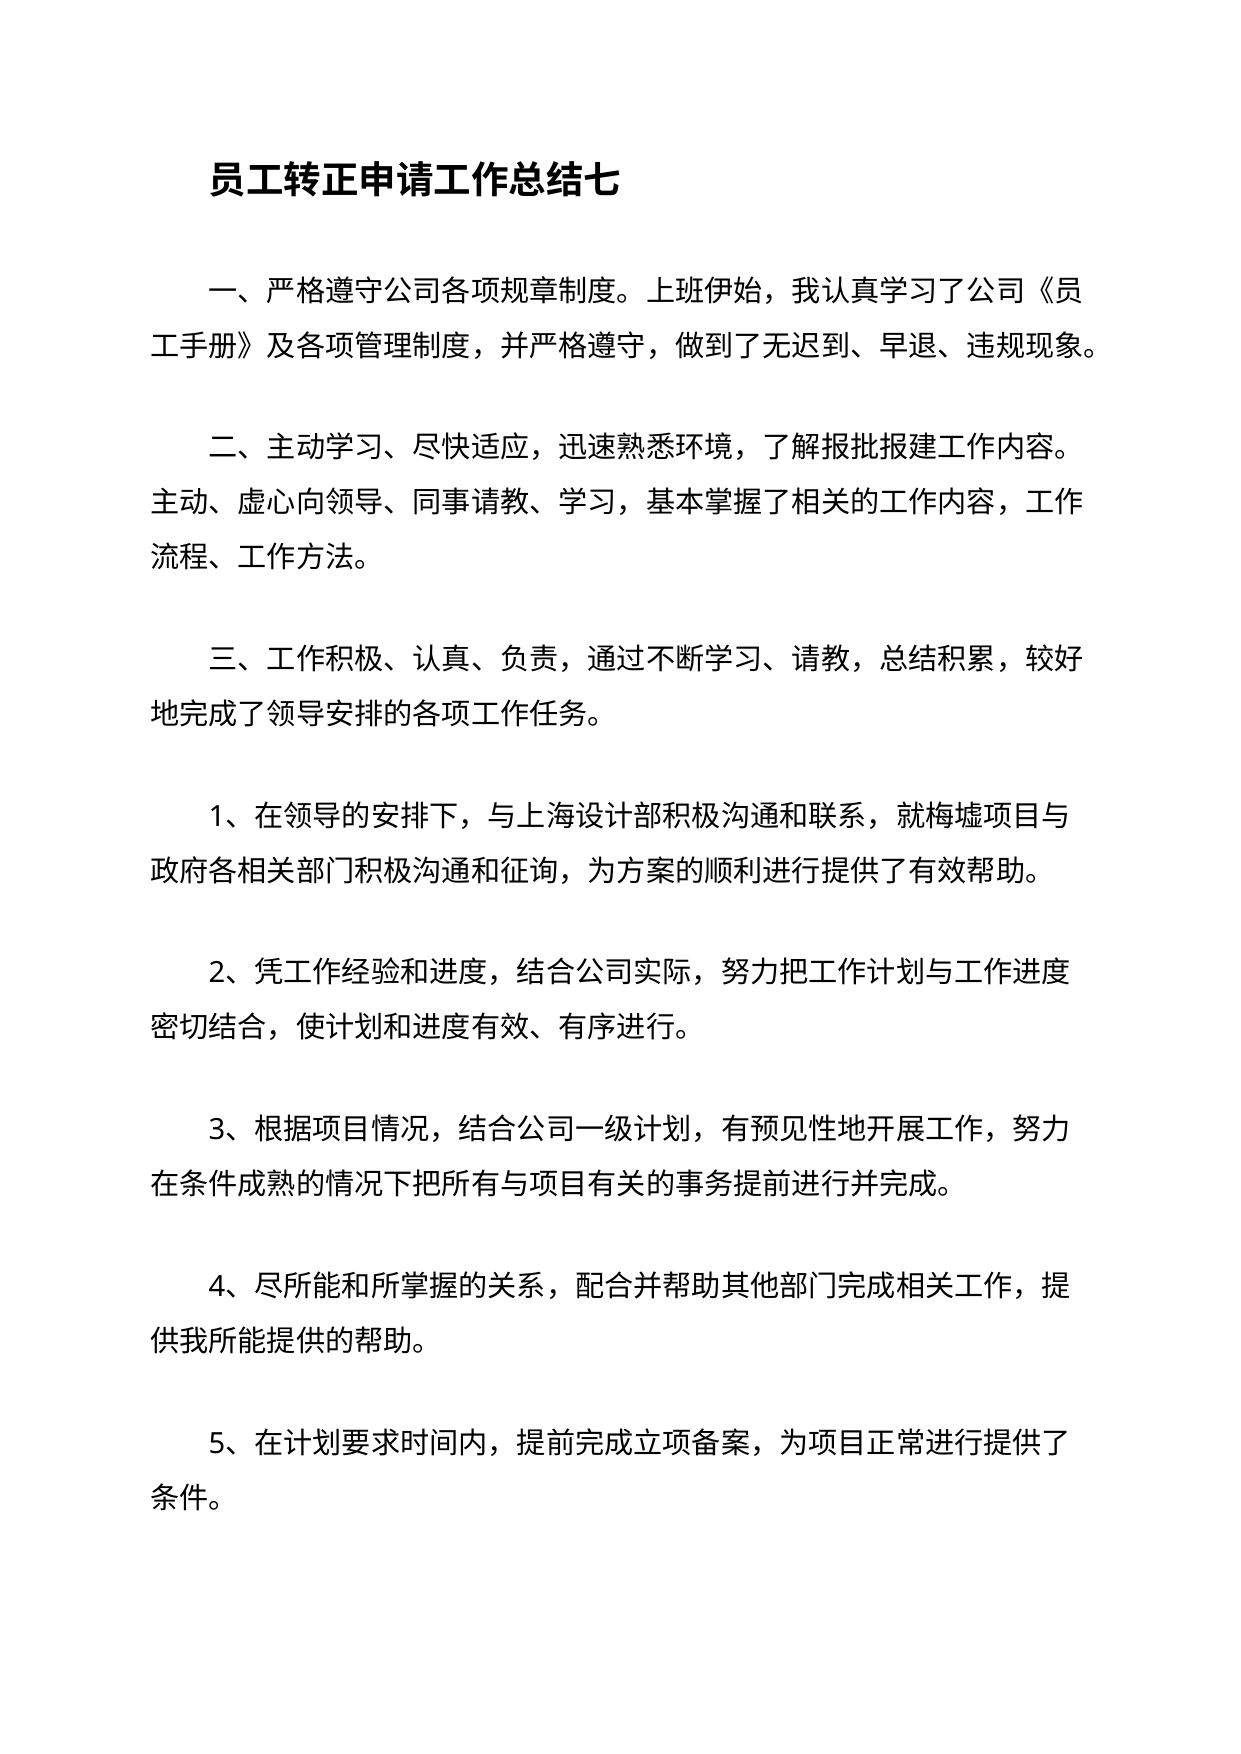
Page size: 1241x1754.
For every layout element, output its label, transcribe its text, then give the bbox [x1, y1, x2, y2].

text 4、尽所能和所掌握的关系，配合并帮助其他部门完成相关工作，提供我所能提供的帮助。 [150, 1263, 1090, 1360]
text 1、在领导的安排下，与上海设计部积极沟通和联系，就梅墟项目与政府各相关部门积极沟通和征询，为方案的顺利进行提供了有效帮助。 [150, 792, 1090, 889]
text 5、在计划要求时间内，提前完成立项备案，为项目正常进行提供了条件。 [150, 1419, 1090, 1517]
text 2、凭工作经验和进度，结合公司实际，努力把工作计划与工作进度密切结合，使计划和进度有效、有序进行。 [150, 949, 1090, 1046]
text 3、根据项目情况，结合公司一级计划，有预见性地开展工作，努力在条件成熟的情况下把所有与项目有关的事务提前进行并完成。 [150, 1106, 1090, 1203]
text 一、严格遵守公司各项规章制度。上班伊始，我认真学习了公司《员工手册》及各项管理制度，并严格遵守，做到了无迟到、早退、违规现象。 [150, 267, 1090, 364]
text 员工转正申请工作总结七 [150, 150, 1090, 204]
text 二、主动学习、尽快适应，迅速熟悉环境，了解报批报建工作内容。主动、虚心向领导、同事请教、学习，基本掌握了相关的工作内容，工作流程、工作方法。 [150, 424, 1090, 576]
text 三、工作积极、认真、负责，通过不断学习、请教，总结积累，较好地完成了领导安排的各项工作任务。 [150, 636, 1090, 733]
